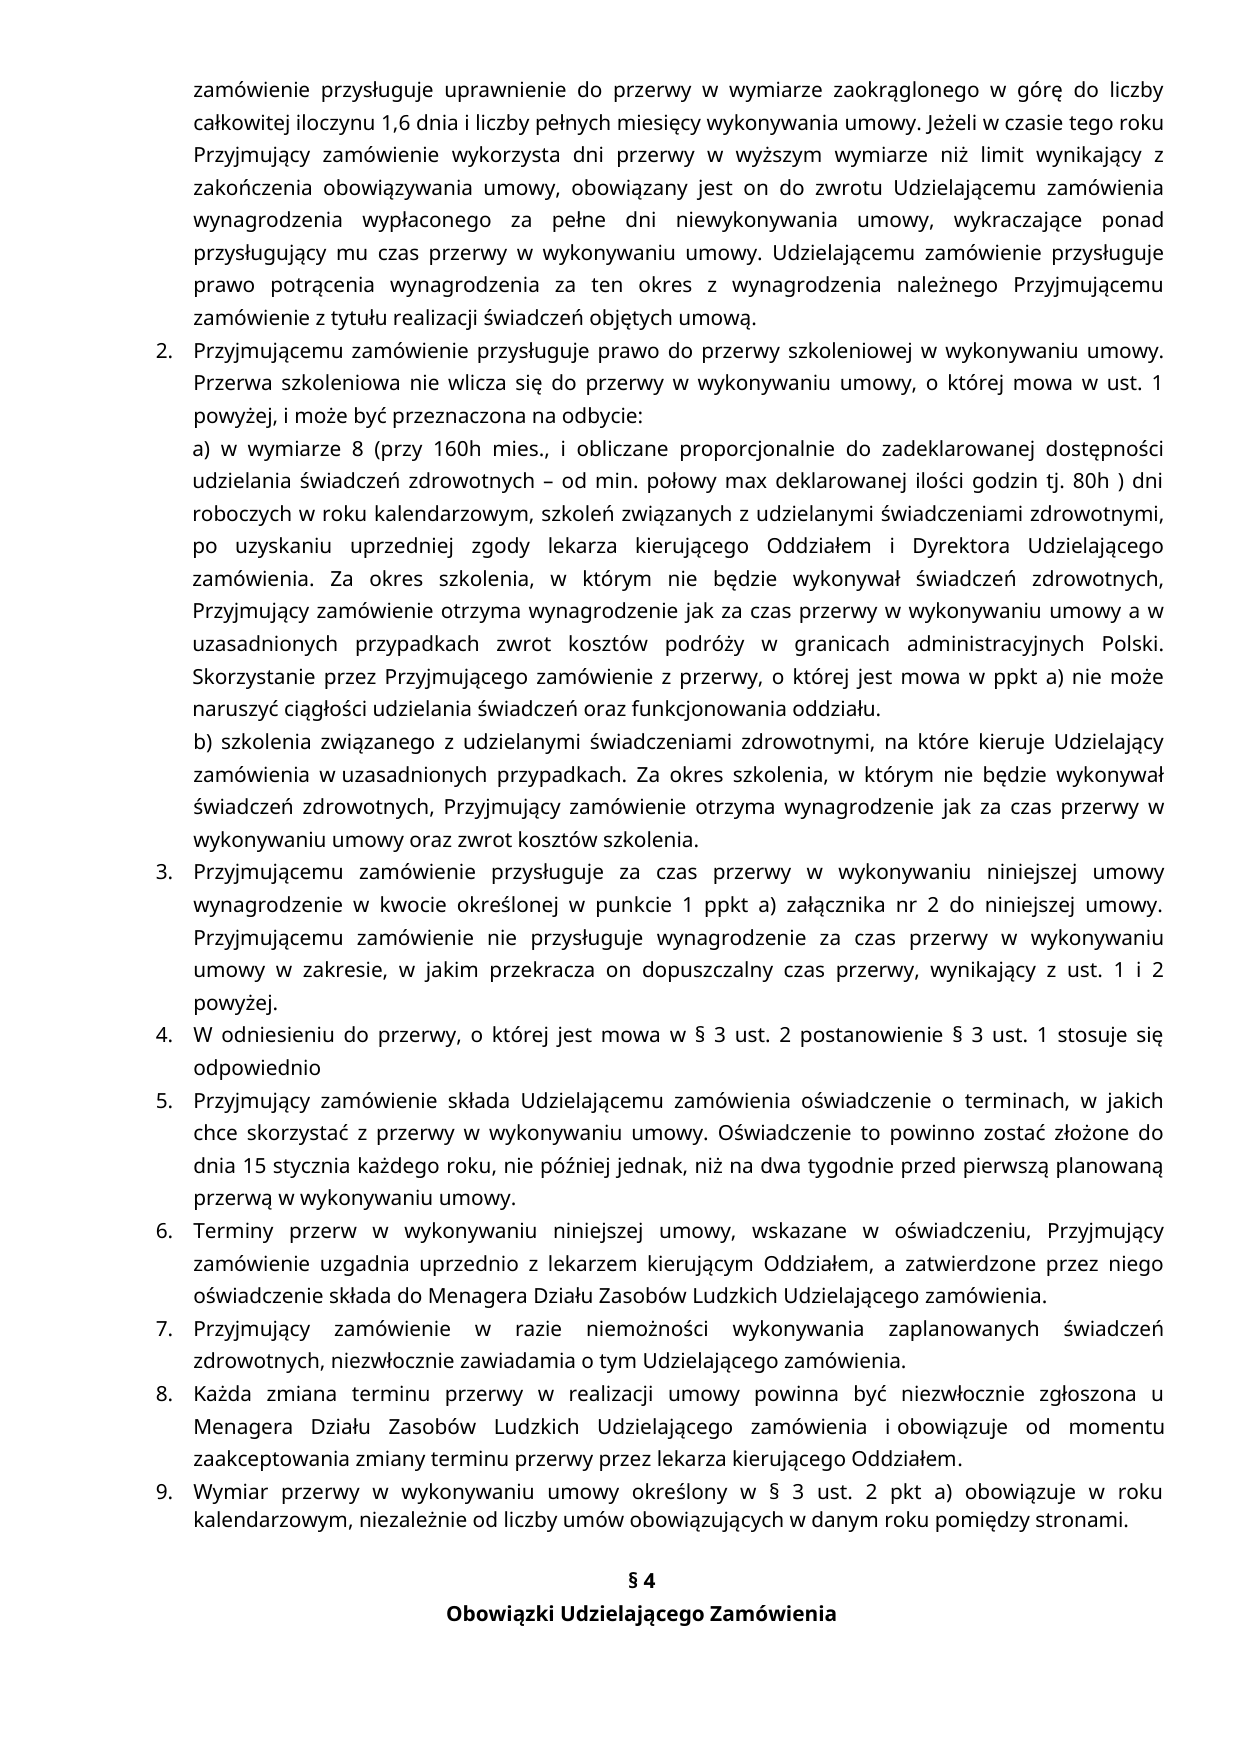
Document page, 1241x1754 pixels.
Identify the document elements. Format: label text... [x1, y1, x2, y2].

text § 4 [118, 1566, 1165, 1595]
list Przyjmujący zamówienie składa Udzielającemu zamówienia oświadczenie o terminach, w jakich chce skorzystać z przerwy w wykonywaniu umowy. Oświadczenie to powinno zostać złożone do dnia 15 stycznia każdego roku, nie później jednak, niż na dwa tygodnie przed pierwszą planowaną przerwą w wykonywaniu umowy. [156, 1086, 1165, 1212]
list Przyjmujący zamówienie w razie niemożności wykonywania zaplanowanych świadczeń zdrowotnych, niezwłocznie zawiadamia o tym Udzielającego zamówienia. [156, 1314, 1165, 1375]
list Każda zmiana terminu przerwy w realizacji umowy powinna być niezwłocznie zgłoszona u Menagera Działu Zasobów Ludzkich Udzielającego zamówienia i obowiązuje od momentu zaakceptowania zmiany terminu przerwy przez lekarza kierującego Oddziałem. [156, 1379, 1165, 1473]
list Terminy przerw w wykonywaniu niniejszej umowy, wskazane w oświadczeniu, Przyjmujący zamówienie uzgadnia uprzednio z lekarzem kierującym Oddziałem, a zatwierdzone przez niego oświadczenie składa do Menagera Działu Zasobów Ludzkich Udzielającego zamówienia. [156, 1216, 1165, 1310]
list Przyjmującemu zamówienie przysługuje za czas przerwy w wykonywaniu niniejszej umowy wynagrodzenie w kwocie określonej w punkcie 1 ppkt a) załącznika nr 2 do niniejszej umowy. Przyjmującemu zamówienie nie przysługuje wynagrodzenie za czas przerwy w wykonywaniu umowy w zakresie, w jakim przekracza on dopuszczalny czas przerwy, wynikający z ust. 1 i 2 powyżej. [156, 857, 1165, 1016]
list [156, 75, 1165, 332]
list Przyjmującemu zamówienie przysługuje prawo do przerwy szkoleniowej w wykonywaniu umowy. Przerwa szkoleniowa nie wlicza się do przerwy w wykonywaniu umowy, o której mowa w ust. 1 powyżej, i może być przeznaczona na odbycie: [156, 336, 1165, 429]
list Wymiar przerwy w wykonywaniu umowy określony w § 3 ust. 2 pkt a) obowiązuje w roku kalendarzowym, niezależnie od liczby umów obowiązujących w danym roku pomiędzy stronami. [156, 1477, 1165, 1534]
text Obowiązki Udzielającego Zamówienia [118, 1599, 1165, 1627]
list W odniesieniu do przerwy, o której jest mowa w § 3 ust. 2 postanowienie § 3 ust. 1 stosuje się odpowiednio [156, 1021, 1165, 1082]
list b) szkolenia związanego z udzielanymi świadczeniami zdrowotnymi, na które kieruje Udzielający zamówienia w uzasadnionych przypadkach. Za okres szkolenia, w którym nie będzie wykonywał świadczeń zdrowotnych, Przyjmujący zamówienie otrzyma wynagrodzenie jak za czas przerwy w wykonywaniu umowy oraz zwrot kosztów szkolenia. [193, 727, 1165, 853]
list a) w wymiarze 8 (przy 160h mies., i obliczane proporcjonalnie do zadeklarowanej dostępności udzielania świadczeń zdrowotnych – od min. połowy max deklarowanej ilości godzin tj. 80h ) dni roboczych w roku kalendarzowym, szkoleń związanych z udzielanymi świadczeniami zdrowotnymi, po uzyskaniu uprzedniej zgody lekarza kierującego Oddziałem i Dyrektora Udzielającego zamówienia. Za okres szkolenia, w którym nie będzie wykonywał świadczeń zdrowotnych, Przyjmujący zamówienie otrzyma wynagrodzenie jak za czas przerwy w wykonywaniu umowy a w uzasadnionych przypadkach zwrot kosztów podróży w granicach administracyjnych Polski. Skorzystanie przez Przyjmującego zamówienie z przerwy, o której jest mowa w ppkt a) nie może naruszyć ciągłości udzielania świadczeń oraz funkcjonowania oddziału. [192, 434, 1165, 723]
